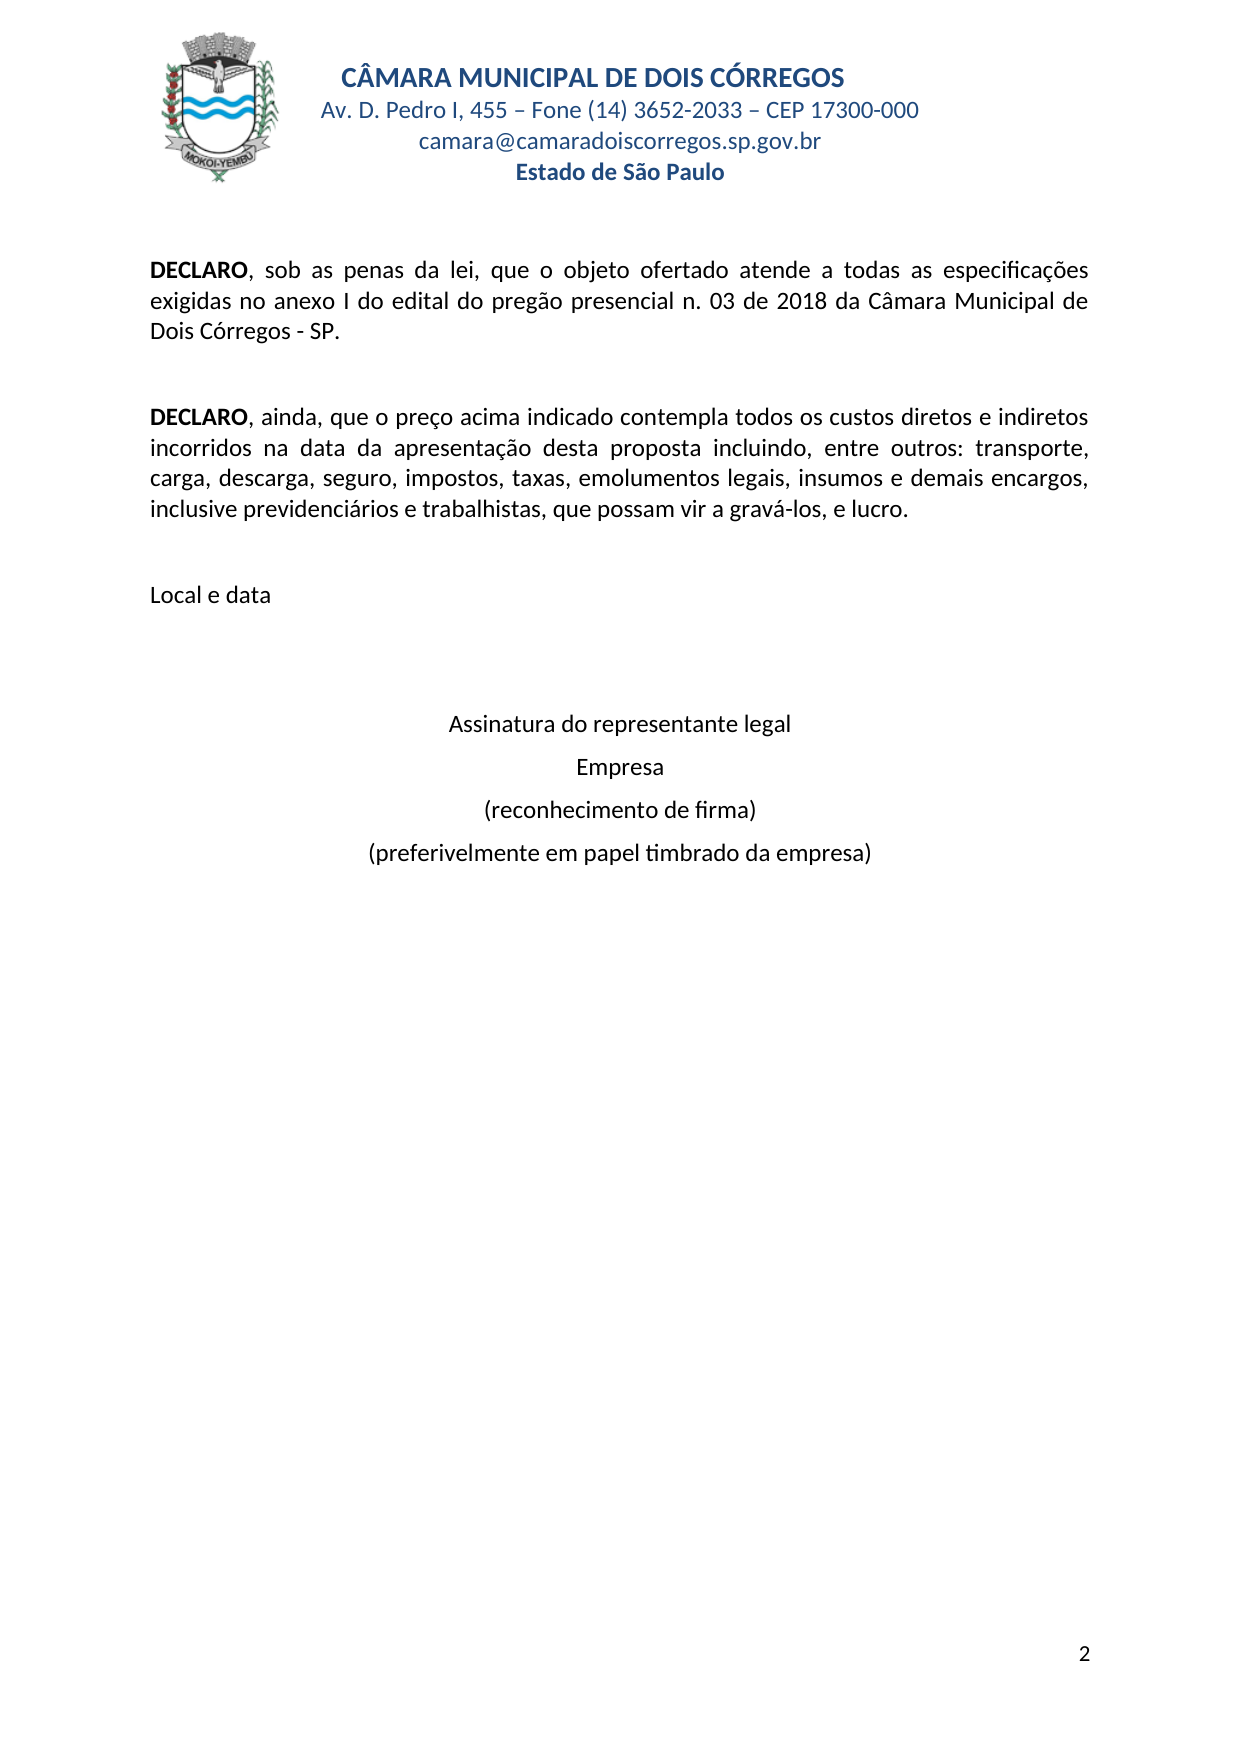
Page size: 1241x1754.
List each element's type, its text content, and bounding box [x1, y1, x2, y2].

picture [158, 30, 283, 186]
text Local e data [150, 579, 1090, 609]
text DECLARO, ainda, que o preço acima indicado contempla todos os custos diretos e indiretos incorridos na data da apresentação desta proposta incluindo, entre outros: transporte, carga, descarga, seguro, impostos, taxas, emolumentos legais, insumos e demais encargos, inclusive previdenciários e trabalhistas, que possam vir a gravá-los, e lucro. [150, 401, 1090, 523]
text (preferivelmente em papel timbrado da empresa) [150, 837, 1090, 868]
text (reconhecimento de firma) [150, 794, 1090, 824]
text Empresa [150, 751, 1090, 782]
text Assinatura do representante legal [150, 708, 1090, 738]
text DECLARO, sob as penas da lei, que o objeto ofertado atende a todas as especificações exigidas no anexo I do edital do pregão presencial n. 03 de 2018 da Câmara Municipal de Dois Córregos - SP. [150, 254, 1090, 346]
